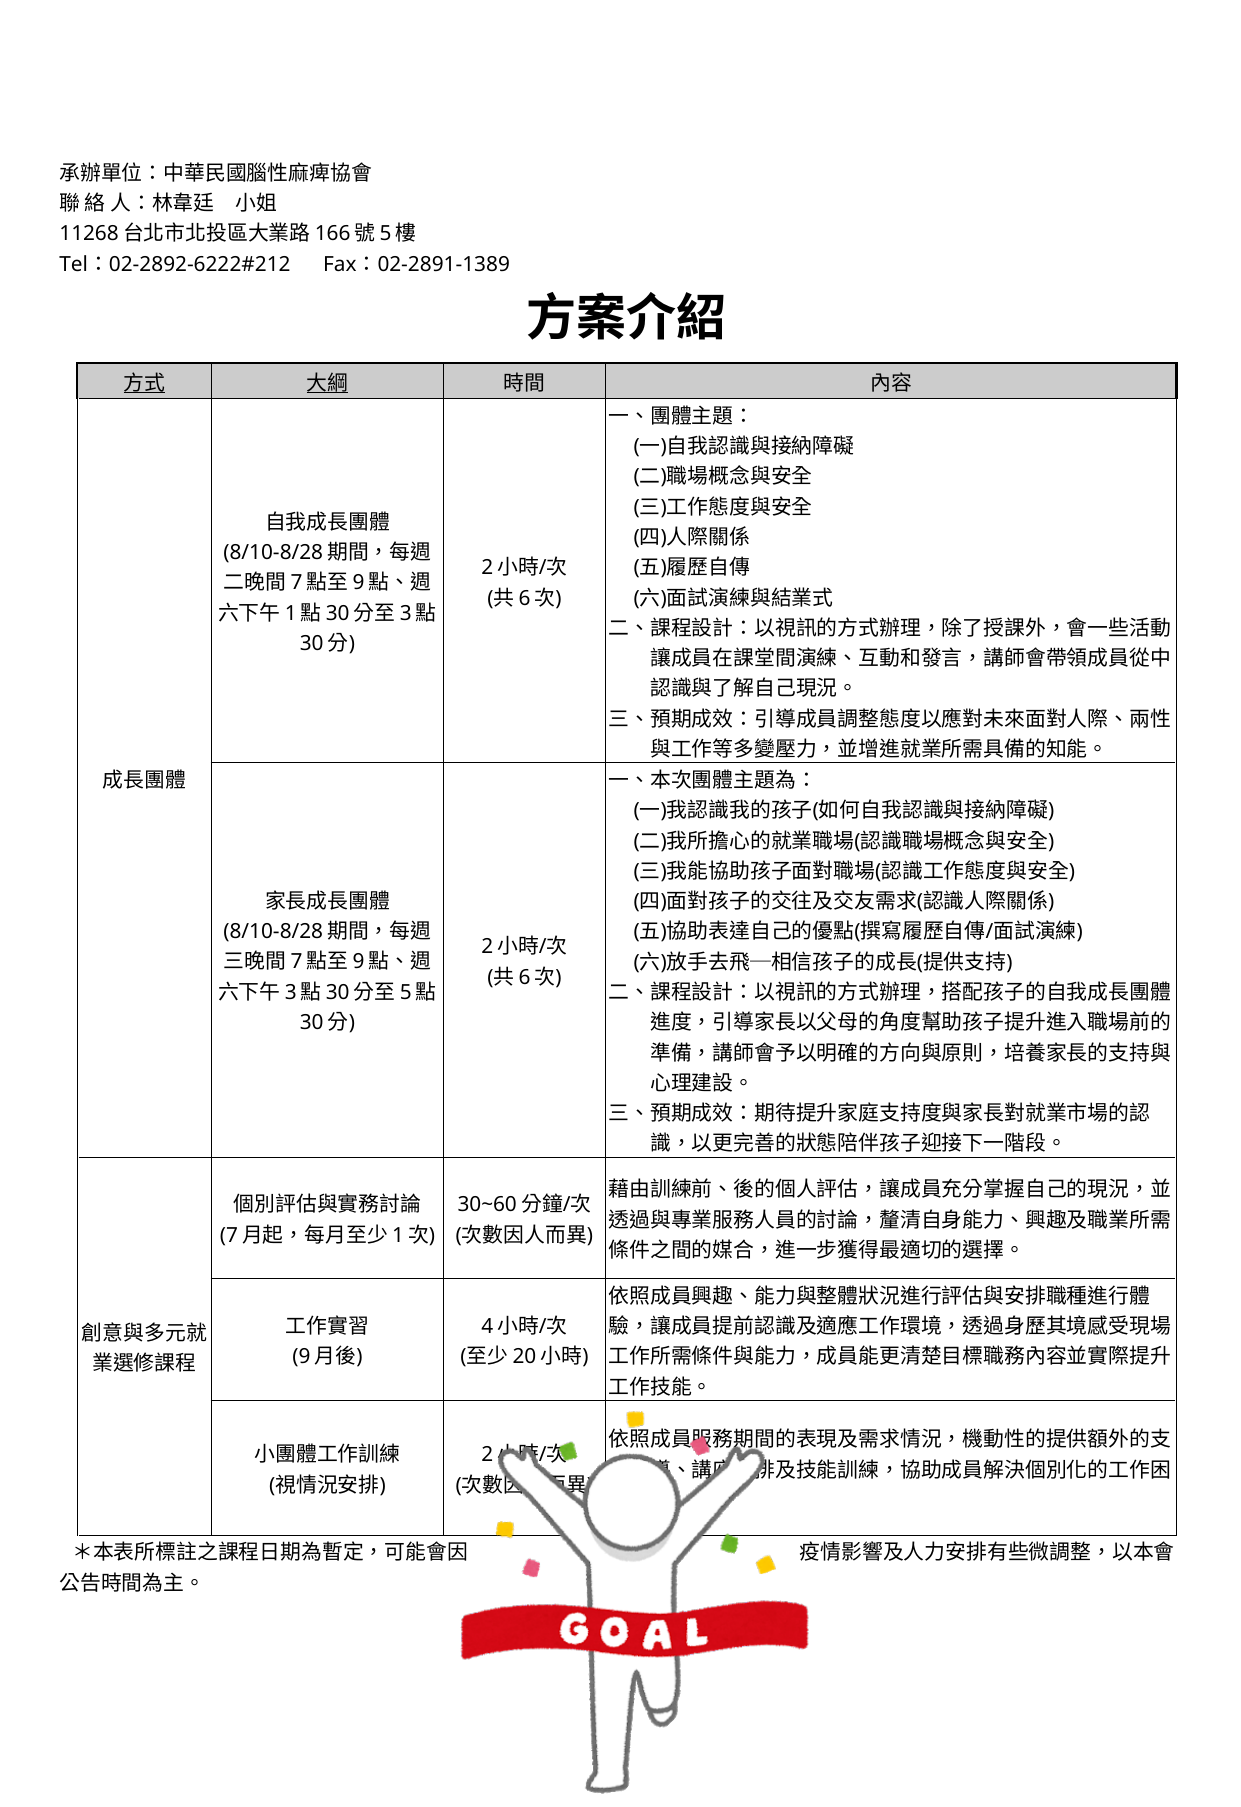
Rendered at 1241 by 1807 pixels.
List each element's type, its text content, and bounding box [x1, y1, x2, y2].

text 聯 絡 人：林韋廷 小姐 [59, 186, 1194, 217]
table_header 內容 [606, 364, 1175, 398]
table_cell 創意與多元就業選修課程 [78, 1158, 211, 1534]
text Tel：02-2892-6222#212 Fax：02-2891-1389 [59, 247, 1194, 277]
text 方案介紹 [59, 277, 1194, 350]
text 11268台北市北投區大業路166號5樓 [59, 217, 1194, 247]
table_cell 依照成員服務期間的表現及需求情況，機動性的提供額外的支持輔導、講座安排及技能訓練，協助成員解決個別化的工作困難。 [606, 1400, 1176, 1534]
table_header 大綱 [212, 364, 443, 398]
table_cell 依照成員興趣、能力與整體狀況進行評估與安排職種進行體驗，讓成員提前認識及適應工作環境，透過身歷其境感受現場工作所需條件與能力，成員能更清楚目標職務內容並實際提升工作技能。 [606, 1278, 1176, 1400]
table_cell 2小時/次 (共6次) [444, 763, 605, 1157]
table_cell 2小時/次 (次數因人而異) [444, 1401, 605, 1534]
table_cell 30~60分鐘/次 (次數因人而異) [444, 1158, 605, 1278]
table_cell 小團體工作訓練 (視情況安排) [212, 1401, 443, 1534]
table_cell 一、團體主題： (一)自我認識與接納障礙 (二)職場概念與安全 (三)工作態度與安全 (四)人際關係 (五)履歷自傳 (六)面試演練與結業式 二、課程設計：以視訊的方式辦理，除了授課外，會一些活動讓成員在課堂間演練、互動和發言，講師會帶領成員從中認識與了解自己現況。 三、預期成效：引導成員調整態度以應對未來面對人際、兩性與工作等多變壓力，並增進就業所需具備的知能。 [606, 399, 1176, 762]
table_cell 自我成長團體 (8/10-8/28期間，每週二晚間7點至9點、週六下午1點30分至3點30分) [212, 399, 443, 762]
table_cell 家長成長團體 (8/10-8/28期間，每週三晚間7點至9點、週六下午3點30分至5點30分) [212, 763, 443, 1157]
table_cell 4小時/次 (至少20小時) [444, 1279, 605, 1400]
table_cell 工作實習 (9月後) [212, 1279, 443, 1400]
text ＊本表所標註之課程日期為暫定，可能會因疫情影響及人力安排有些微調整，以本會公告時間為主。 [59, 1536, 518, 1596]
table_cell 2小時/次 (共6次) [444, 399, 605, 762]
table_cell 一、本次團體主題為： (一)我認識我的孩子(如何自我認識與接納障礙) (二)我所擔心的就業職場(認識職場概念與安全) (三)我能協助孩子面對職場(認識工作態度與安全) (四)面對孩子的交往及交友需求(認識人際關係) (五)協助表達自己的優點(撰寫履歷自傳/面試演練) (六)放手去飛─相信孩子的成長(提供支持) 二、課程設計：以視訊的方式辦理，搭配孩子的自我成長團體進度，引導家長以父母的角度幫助孩子提升進入職場前的準備，講師會予以明確的方向與原則，培養家長的支持與心理建設。 三、預期成效：期待提升家庭支持度與家長對就業市場的認識，以更完善的狀態陪伴孩子迎接下一階段。 [606, 762, 1176, 1157]
text ＊本表所標註之課程日期為暫定，可能會因疫情影響及人力安排有些微調整，以本會公告時間為主。 [757, 1536, 1194, 1596]
table_header 時間 [444, 364, 605, 398]
picture [457, 1402, 814, 1799]
table_cell 藉由訓練前、後的個人評估，讓成員充分掌握自己的現況，並透過與專業服務人員的討論，釐清自身能力、興趣及職業所需條件之間的媒合，進一步獲得最適切的選擇。 [606, 1157, 1176, 1278]
table_cell 個別評估與實務討論 (7月起，每月至少1次) [212, 1158, 443, 1278]
table_cell 成長團體 [78, 399, 211, 1157]
text 承辦單位：中華民國腦性麻痺協會 [59, 156, 1194, 186]
table_header 方式 [78, 364, 211, 398]
